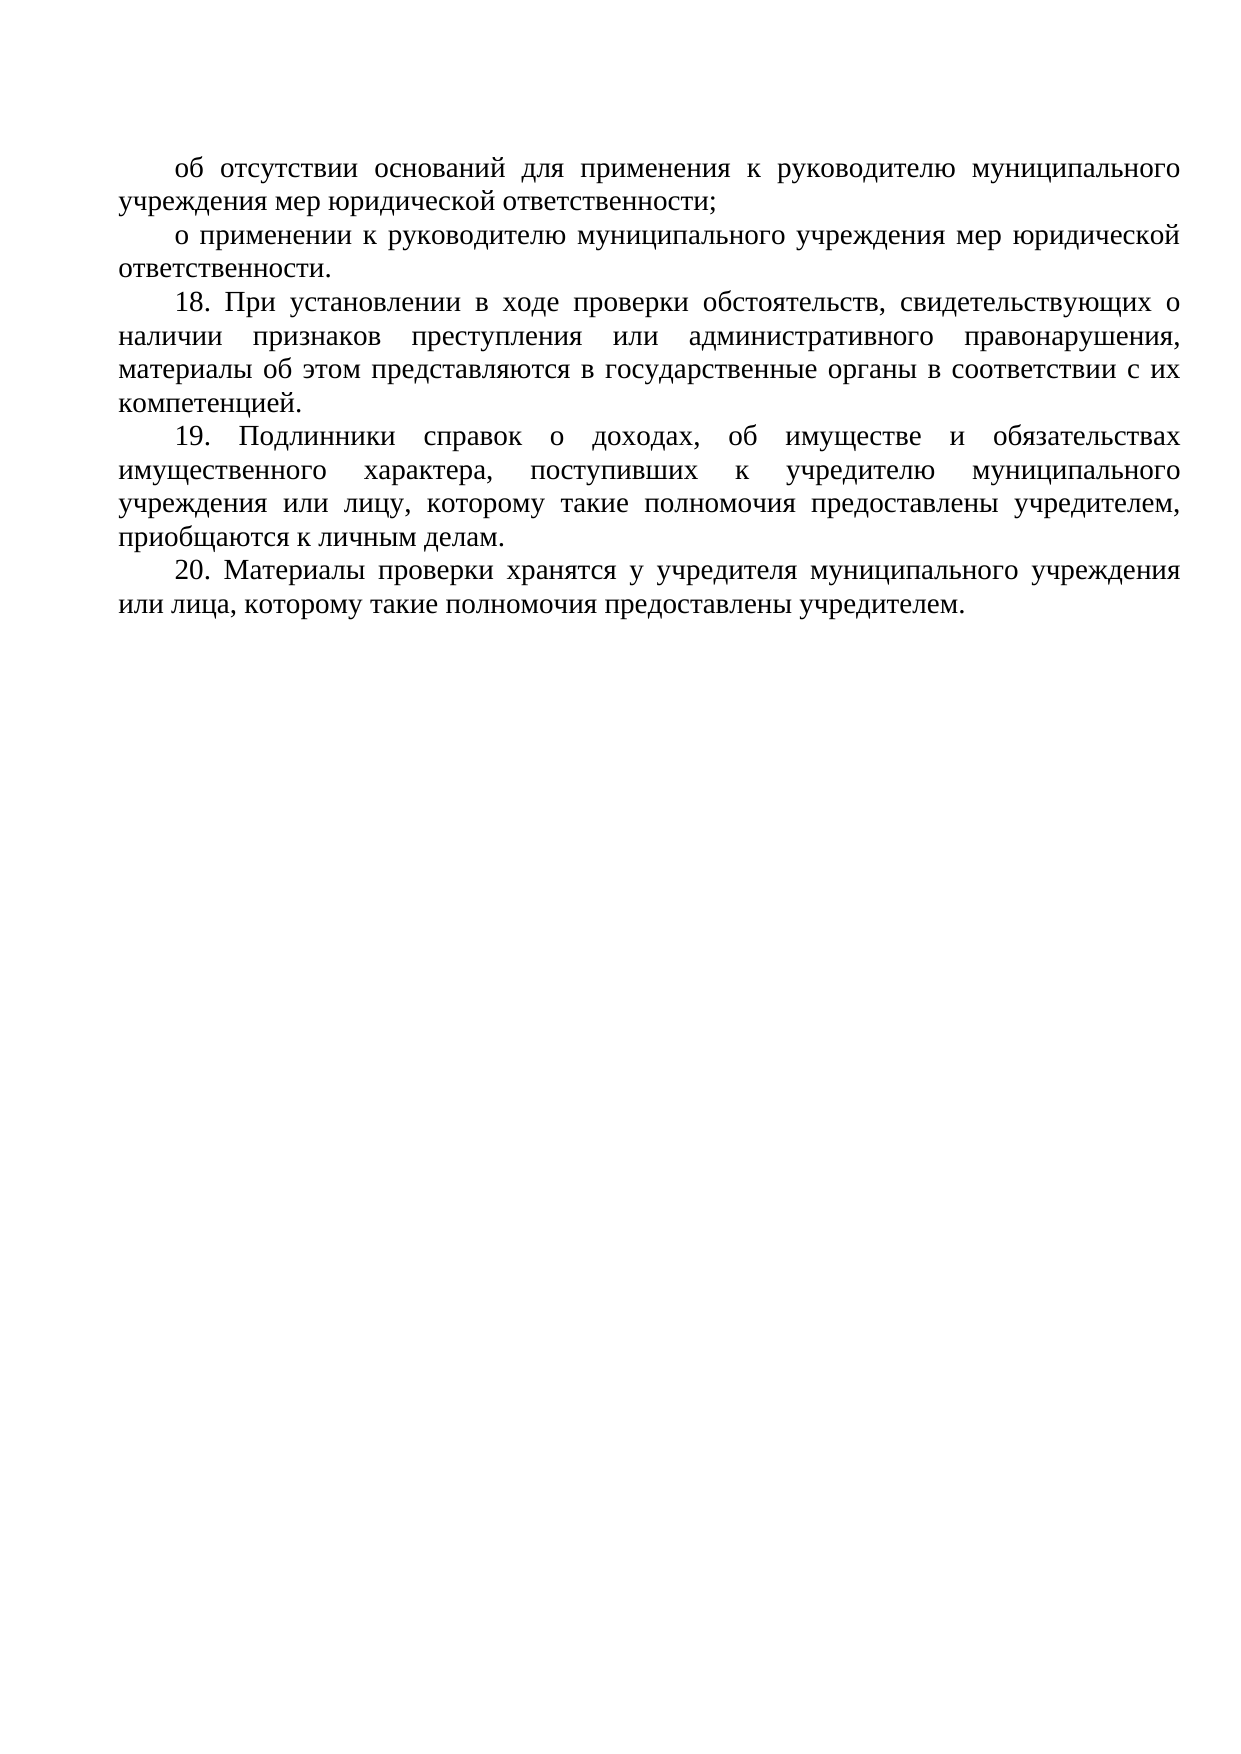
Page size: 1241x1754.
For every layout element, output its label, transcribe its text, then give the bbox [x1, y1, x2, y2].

text 18. При установлении в ходе проверки обстоятельств, свидетельствующих о наличии признаков преступления или административного правонарушения, материалы об этом представляются в государственные органы в соответствии с их компетенцией. [118, 284, 1181, 418]
text об отсутствии оснований для применения к руководителю муниципального учреждения мер юридической ответственности; [118, 150, 1181, 217]
text 19. Подлинники справок о доходах, об имуществе и обязательствах имущественного характера, поступивших к учредителю муниципального учреждения или лицу, которому такие полномочия предоставлены учредителем, приобщаются к личным делам. [118, 418, 1181, 552]
text о применении к руководителю муниципального учреждения мер юридической ответственности. [118, 217, 1181, 284]
text 20. Материалы проверки хранятся у учредителя муниципального учреждения или лица, которому такие полномочия предоставлены учредителем. [118, 552, 1181, 619]
